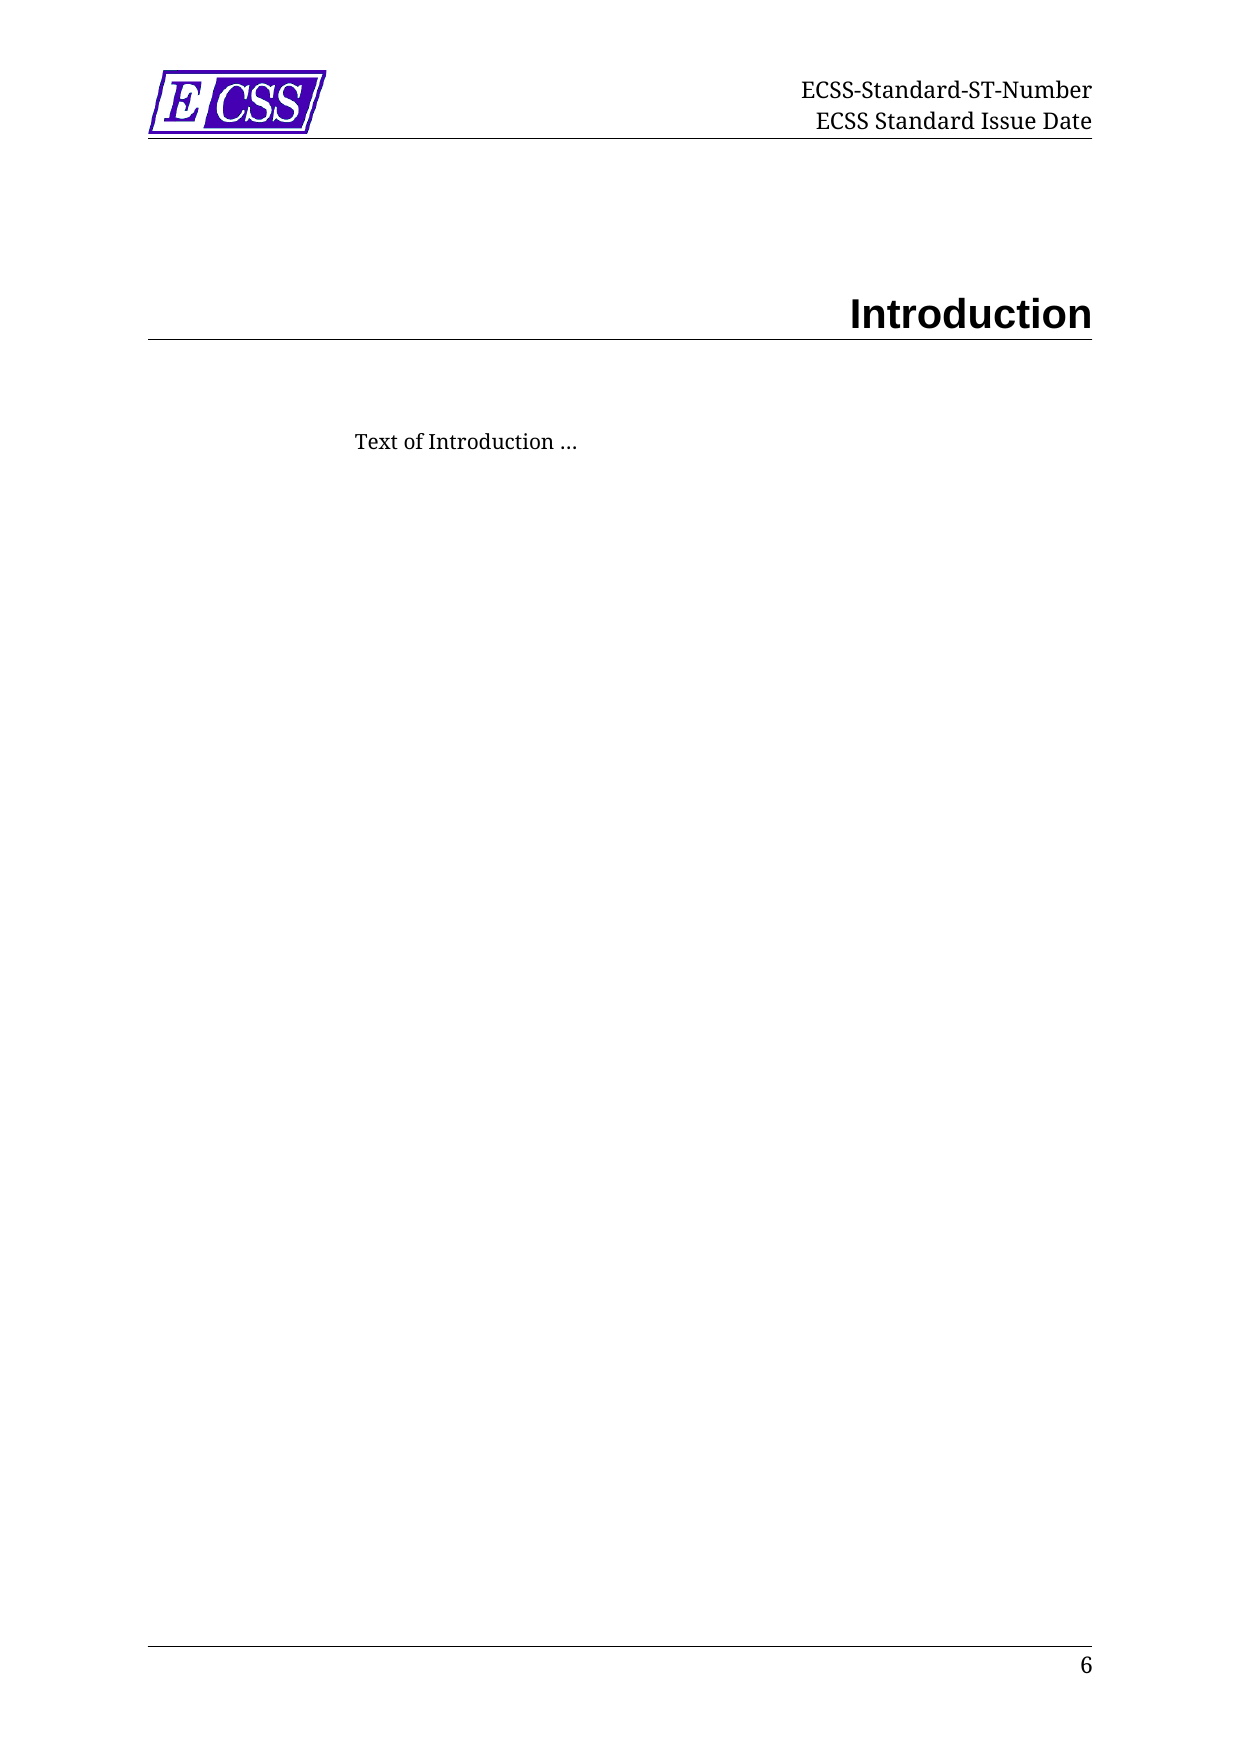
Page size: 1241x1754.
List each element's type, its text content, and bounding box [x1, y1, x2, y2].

picture [148, 70, 327, 134]
subtitle Introduction [148, 289, 1092, 339]
text Text of Introduction … [354, 427, 1092, 456]
